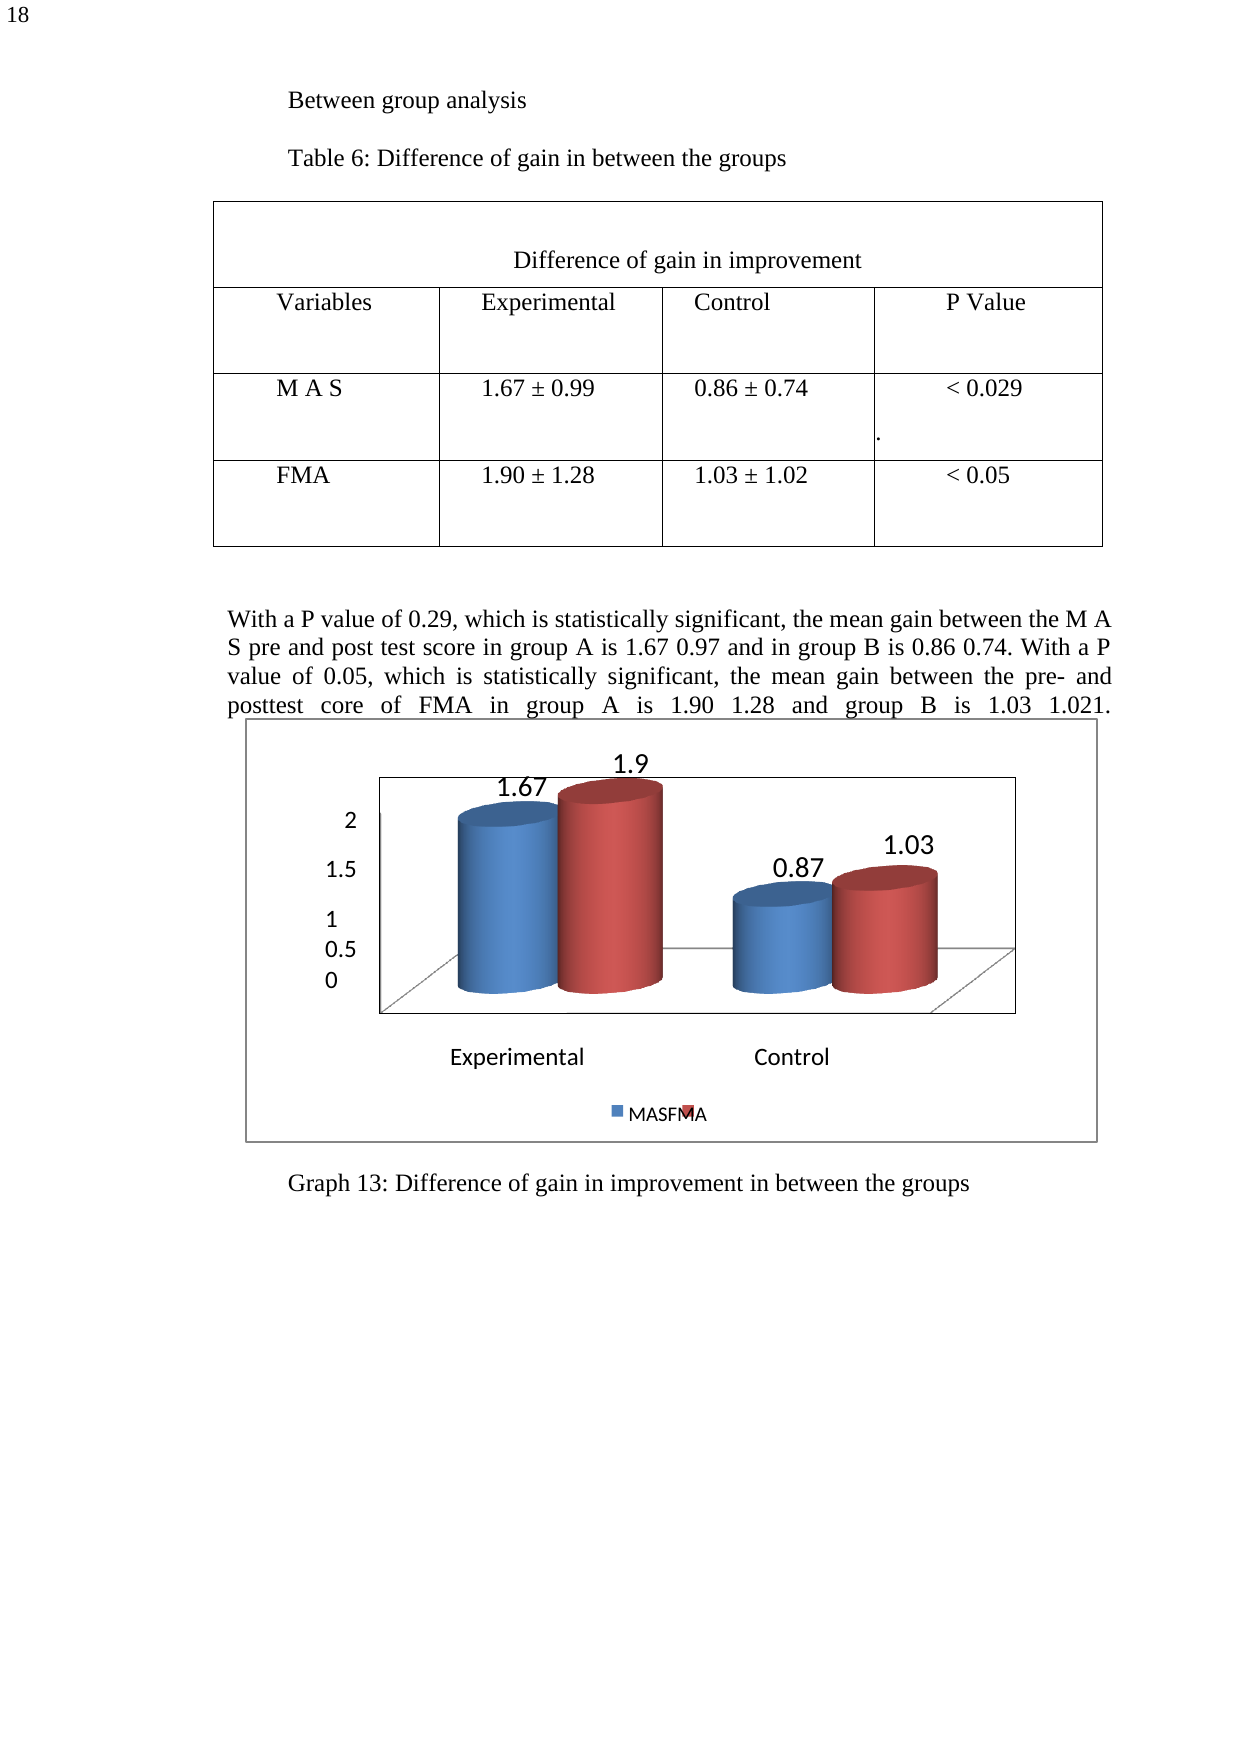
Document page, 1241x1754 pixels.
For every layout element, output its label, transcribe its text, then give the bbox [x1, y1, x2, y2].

table_cell < 0.029 . [875, 374, 1102, 459]
table_cell 1.03 ± 1.02 [663, 461, 874, 546]
table_cell M A S [214, 374, 439, 459]
table_cell 1.67 ± 0.99 [440, 374, 662, 459]
text With a P value of 0.29, which is statistically significant, the mean gain between the M A S pre and post test score in group A is 1.67 0.97 and in group B is 0.86 0.74. With a P value of 0.05, which is statistically significant, the mean gain between the pre- and posttest core of FMA in group A is 1.90 1.28 and group B is 1.03 1.021. [227, 604, 1113, 1142]
table_cell P Value [875, 288, 1102, 373]
text Table 6: Difference of gain in between the groups [288, 143, 1027, 171]
text Between group analysis [288, 85, 1027, 114]
table_cell Experimental [440, 288, 662, 373]
text Graph 13: Difference of gain in improvement in between the groups [288, 1168, 1027, 1197]
table_cell FMA [214, 461, 439, 546]
table_cell 1.90 ± 1.28 [440, 461, 662, 546]
table_cell < 0.05 [875, 461, 1102, 546]
table_cell 0.86 ± 0.74 [663, 374, 874, 459]
table_header Difference of gain in improvement [214, 202, 1102, 287]
table_cell Variables [214, 288, 439, 373]
table_cell Control [663, 288, 874, 373]
